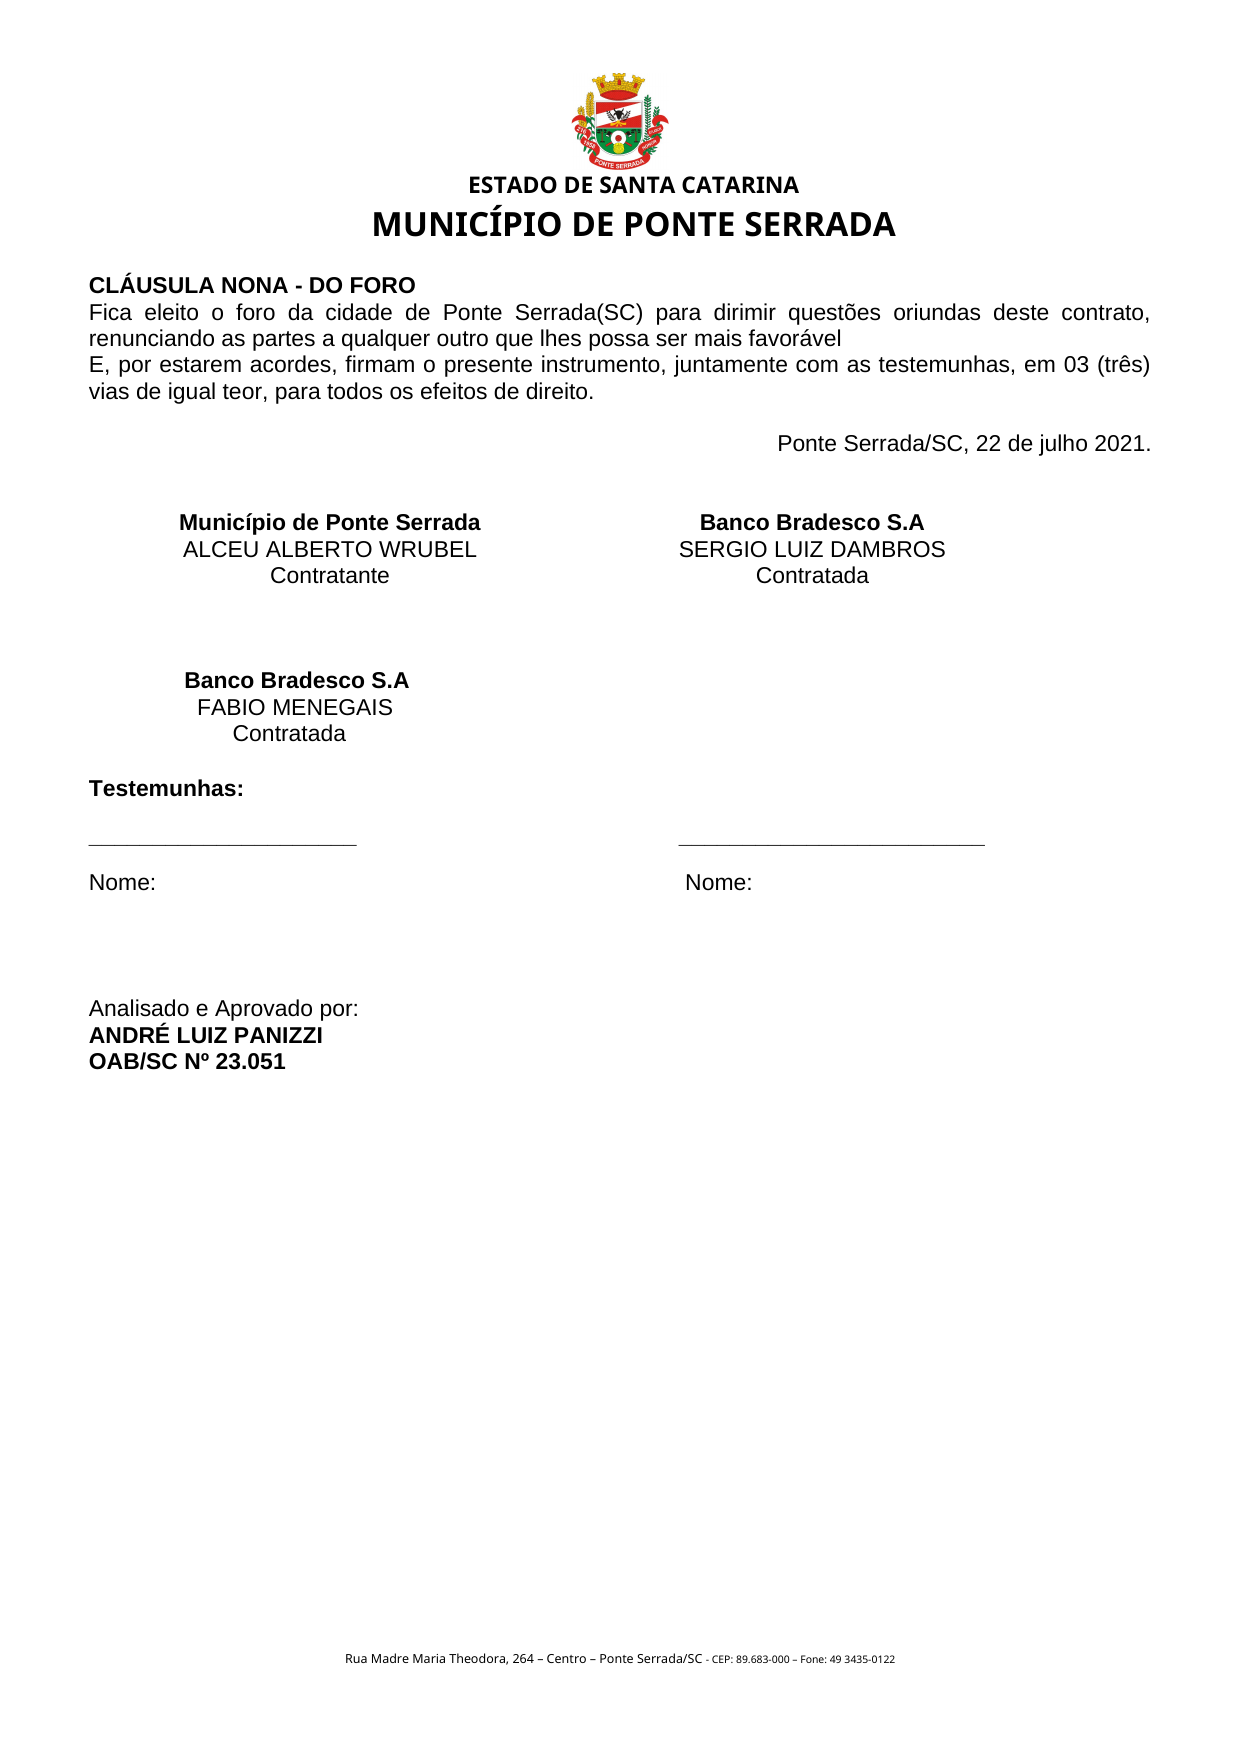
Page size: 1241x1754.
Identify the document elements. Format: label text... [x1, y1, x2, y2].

text Ponte Serrada/SC, 22 de julho 2021. [89, 430, 1152, 457]
table_header Município de Ponte Serrada ALCEU ALBERTO WRUBEL Contratante [89, 509, 571, 641]
text _____________________ ________________________ [89, 822, 1152, 848]
list Analisado e Aprovado por: [89, 995, 1152, 1022]
list ANDRÉ LUIZ PANIZZI [89, 1022, 1152, 1048]
text CLÁUSULA NONA - DO FORO [89, 272, 1152, 298]
text E, por estarem acordes, firmam o presente instrumento, juntamente com as testemunhas, em 03 (três) vias de igual teor, para todos os efeitos de direito. [89, 351, 1152, 404]
list OAB/SC Nº 23.051 [89, 1048, 1152, 1074]
table_header Banco Bradesco S.A SERGIO LUIZ DAMBROS Contratada [571, 509, 1053, 641]
text Banco Bradesco S.A [89, 667, 1152, 694]
picture [571, 73, 669, 170]
text Fica eleito o foro da cidade de Ponte Serrada(SC) para dirimir questões oriundas deste contrato, renunciando as partes a qualquer outro que lhes possa ser mais favorável [89, 298, 1152, 351]
text Nome: Nome: [89, 869, 1152, 895]
text Testemunhas: [89, 774, 1152, 801]
text FABIO MENEGAIS Contratada [89, 694, 1152, 747]
